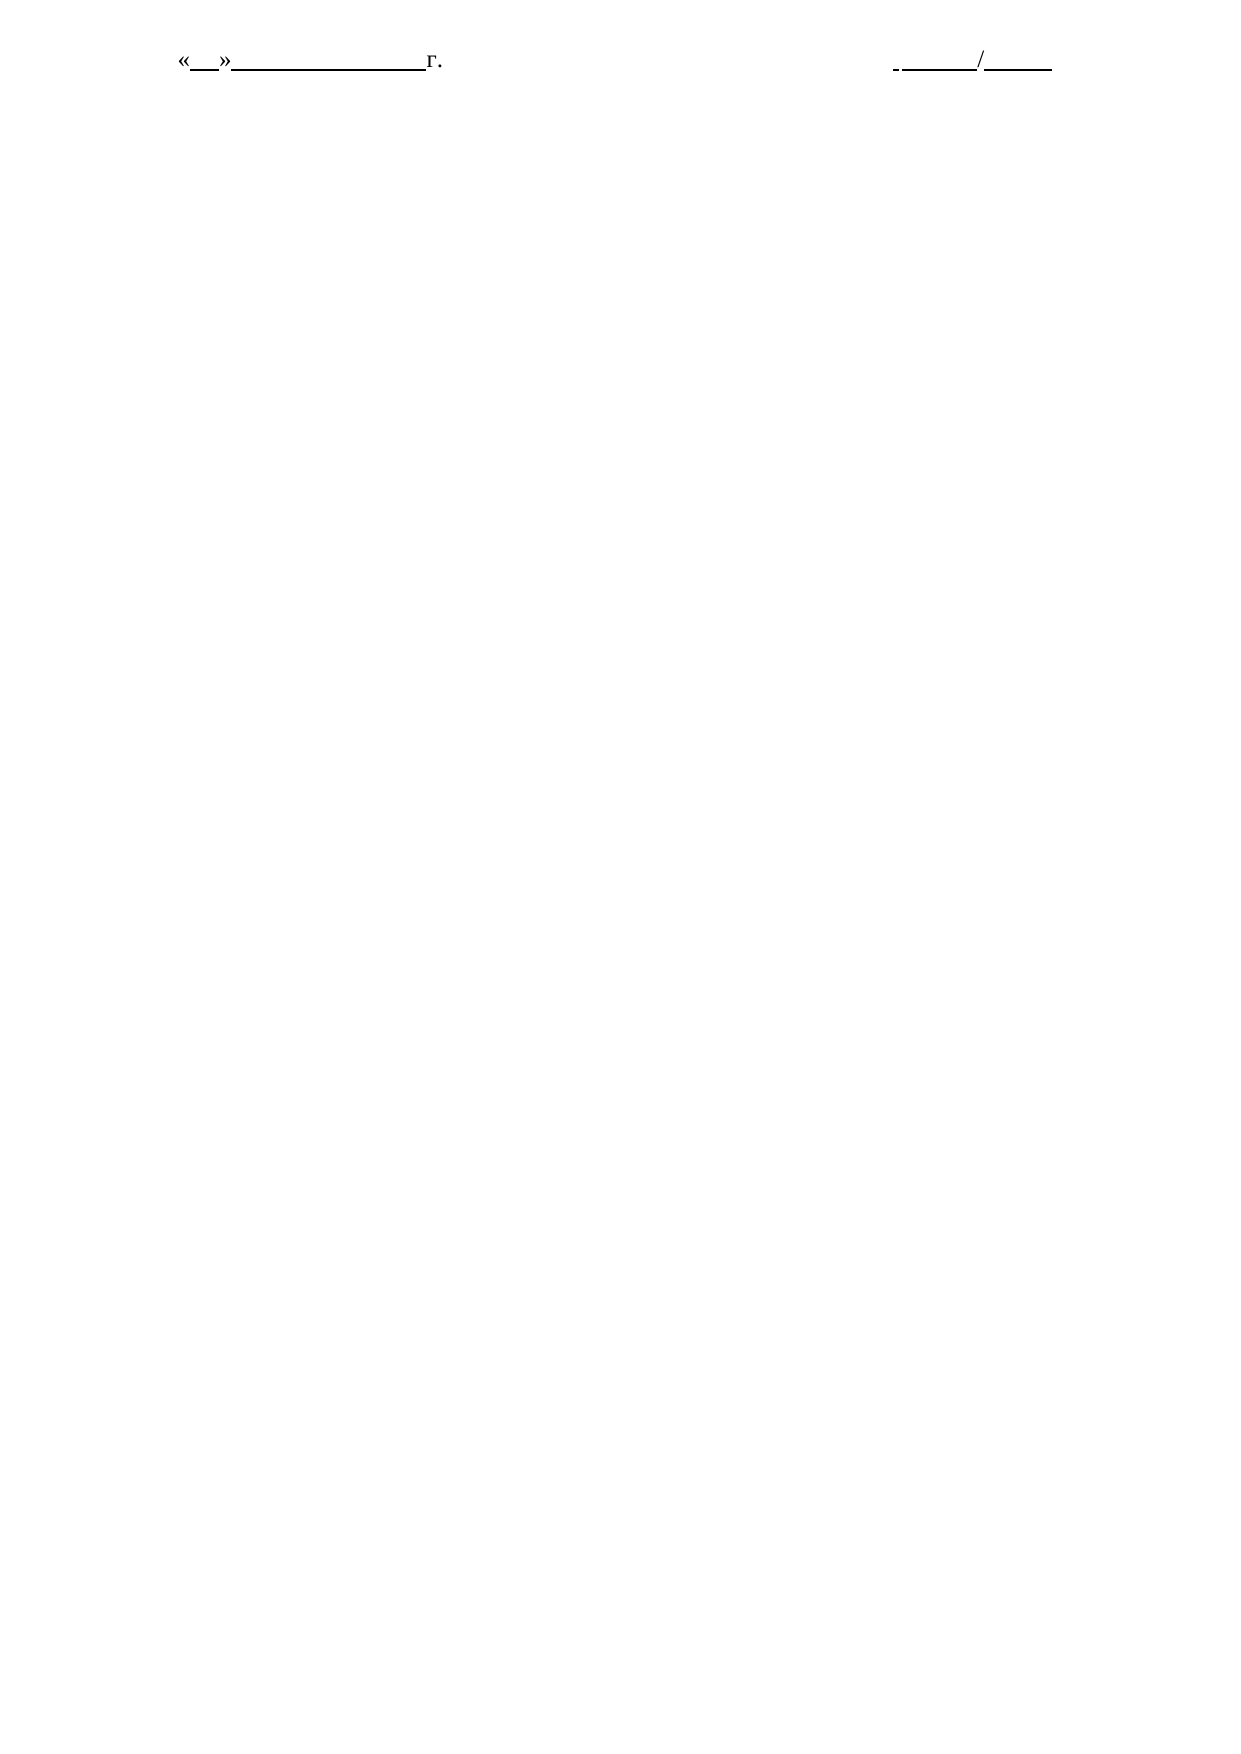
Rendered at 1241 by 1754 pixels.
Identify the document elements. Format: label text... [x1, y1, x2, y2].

text « » г. / [177, 44, 1165, 73]
